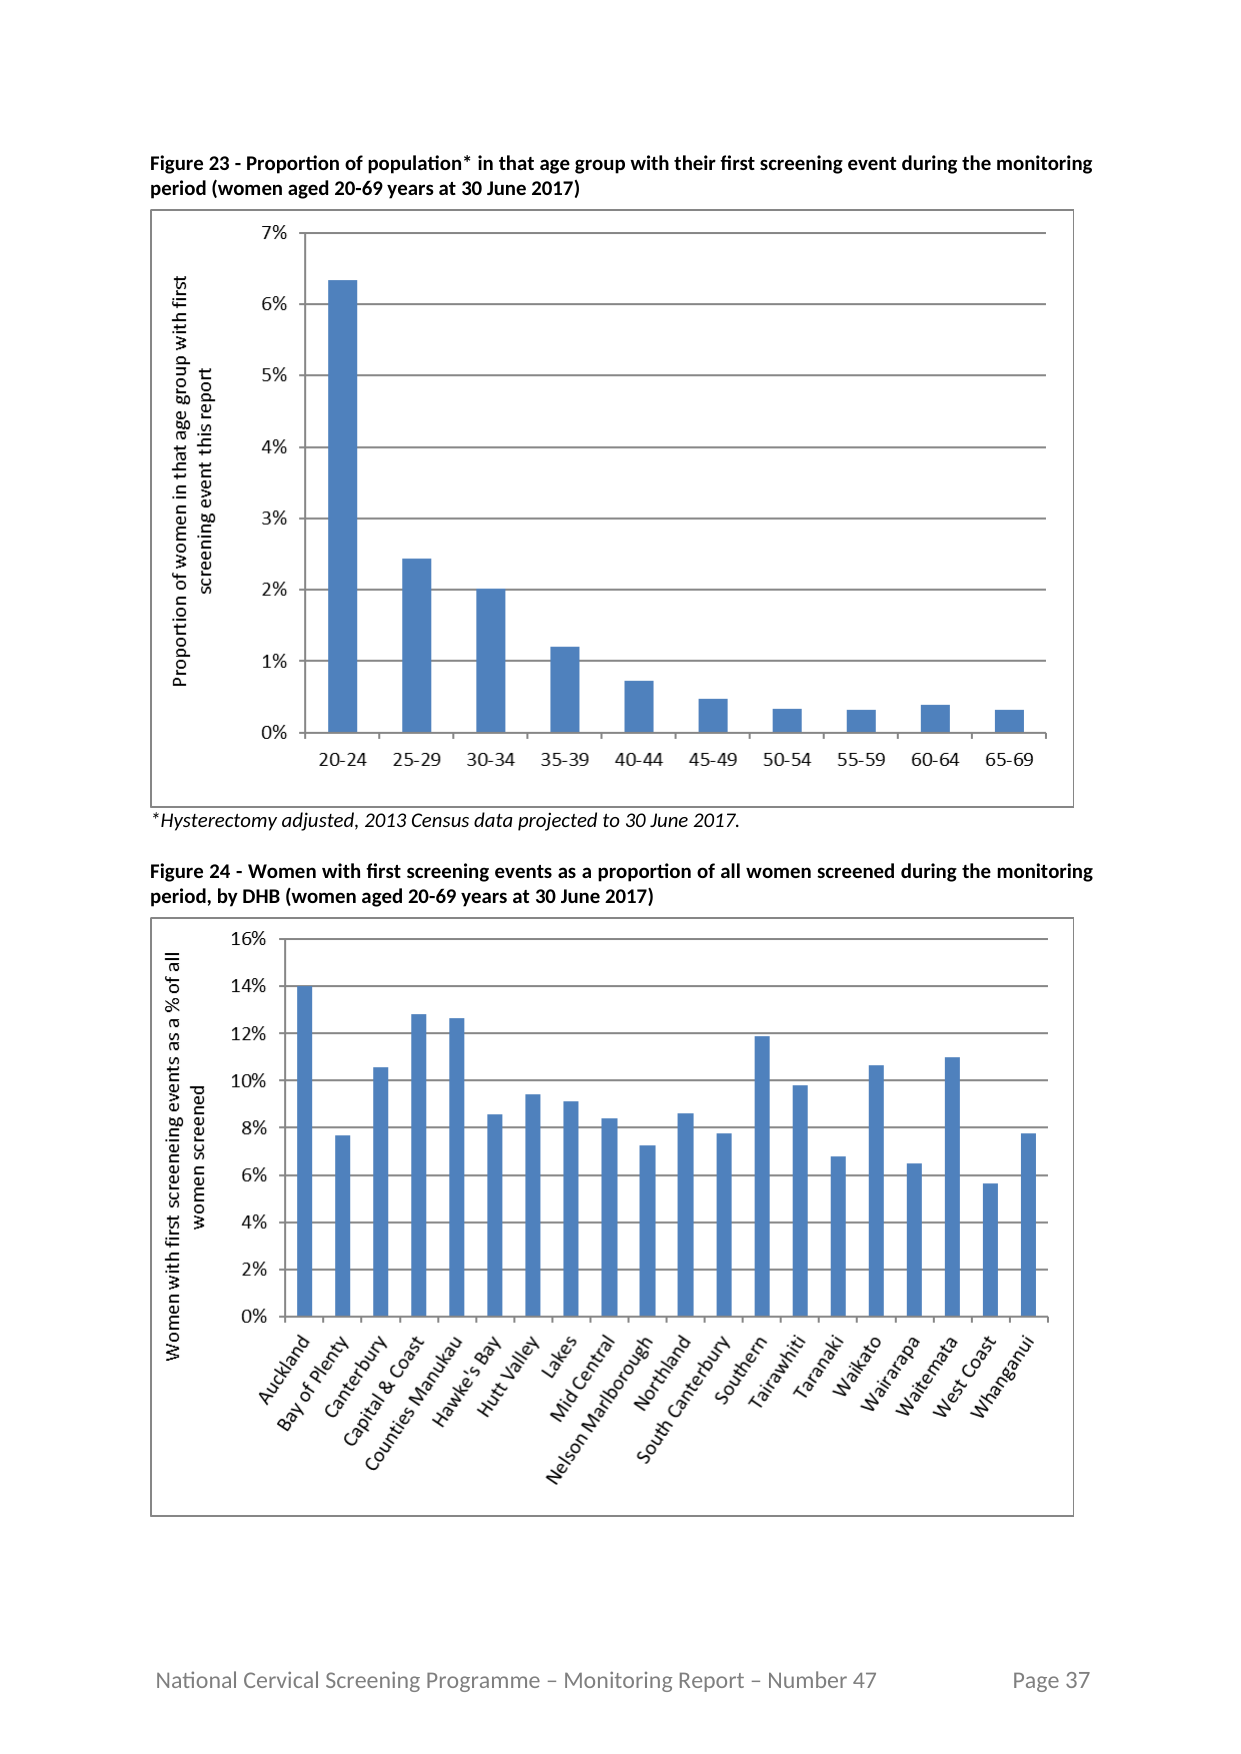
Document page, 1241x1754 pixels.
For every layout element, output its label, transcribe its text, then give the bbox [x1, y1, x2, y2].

picture [150, 209, 1074, 808]
text *Hysterectomy adjusted, 2013 Census data projected to 30 June 2017. [150, 808, 1036, 833]
text Figure 23 - Proportion of population* in that age group with their first screening event during the monitoring period (women aged 20-69 years at ) [150, 150, 1095, 201]
text Figure 24 - Women with first screening events as a proportion of all women screened during the monitoring period, by DHB (women aged 20-69 years at ) [150, 858, 1095, 909]
picture [150, 917, 1074, 1517]
